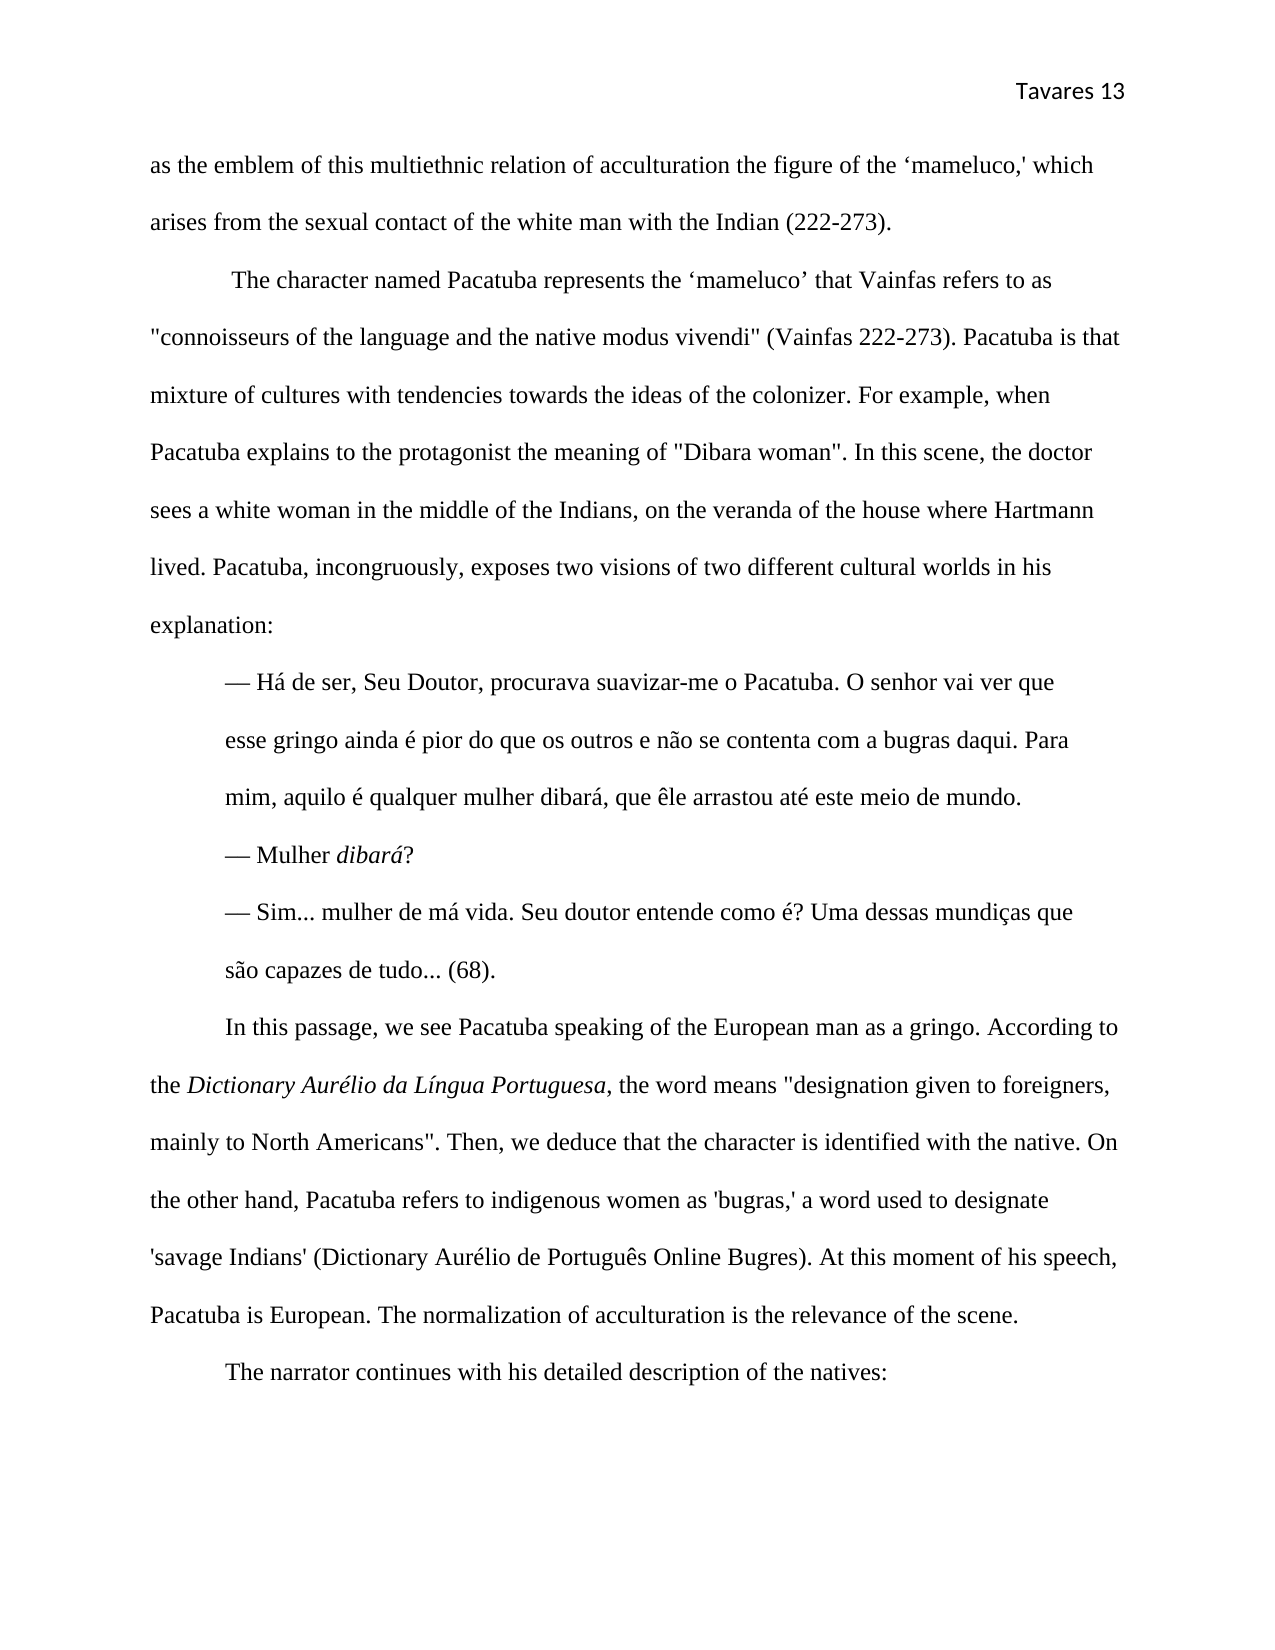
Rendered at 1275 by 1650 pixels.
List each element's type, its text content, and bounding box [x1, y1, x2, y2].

text The narrator continues with his detailed description of the natives: [150, 1357, 1125, 1386]
text –– Sim... mulher de má vida. Seu doutor entende como é? Uma dessas mundiças que são capazes de tudo... (68). [150, 897, 1125, 984]
text In this passage, we see Pacatuba speaking of the European man as a gringo. According to the Dictionary Aurélio da Língua Portuguesa, the word means "designation given to foreigners, mainly to North Americans". Then, we deduce that the character is identified with the native. On the other hand, Pacatuba refers to indigenous women as 'bugras,' a word used to designate 'savage Indians' (Dictionary Aurélio de Português Online Bugres). At this moment of his speech, Pacatuba is European. The normalization of acculturation is the relevance of the scene. [150, 1012, 1125, 1329]
text The character named Pacatuba represents the ‘mameluco’ that Vainfas refers to as "connoisseurs of the language and the native modus vivendi" (Vainfas 222-273). Pacatuba is that mixture of cultures with tendencies towards the ideas of the colonizer. For example, when Pacatuba explains to the protagonist the meaning of "Dibara woman". In this scene, the doctor sees a white woman in the middle of the Indians, on the veranda of the house where Hartmann lived. Pacatuba, incongruously, exposes two visions of two different cultural worlds in his explanation: [150, 265, 1125, 639]
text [150, 150, 1125, 236]
text –– Mulher dibará? [150, 840, 1125, 869]
text –– Há de ser, Seu Doutor, procurava suavizar-me o Pacatuba. O senhor vai ver que esse gringo ainda é pior do que os outros e não se contenta com a bugras daqui. Para mim, aquilo é qualquer mulher dibará, que êle arrastou até este meio de mundo. [150, 667, 1125, 811]
